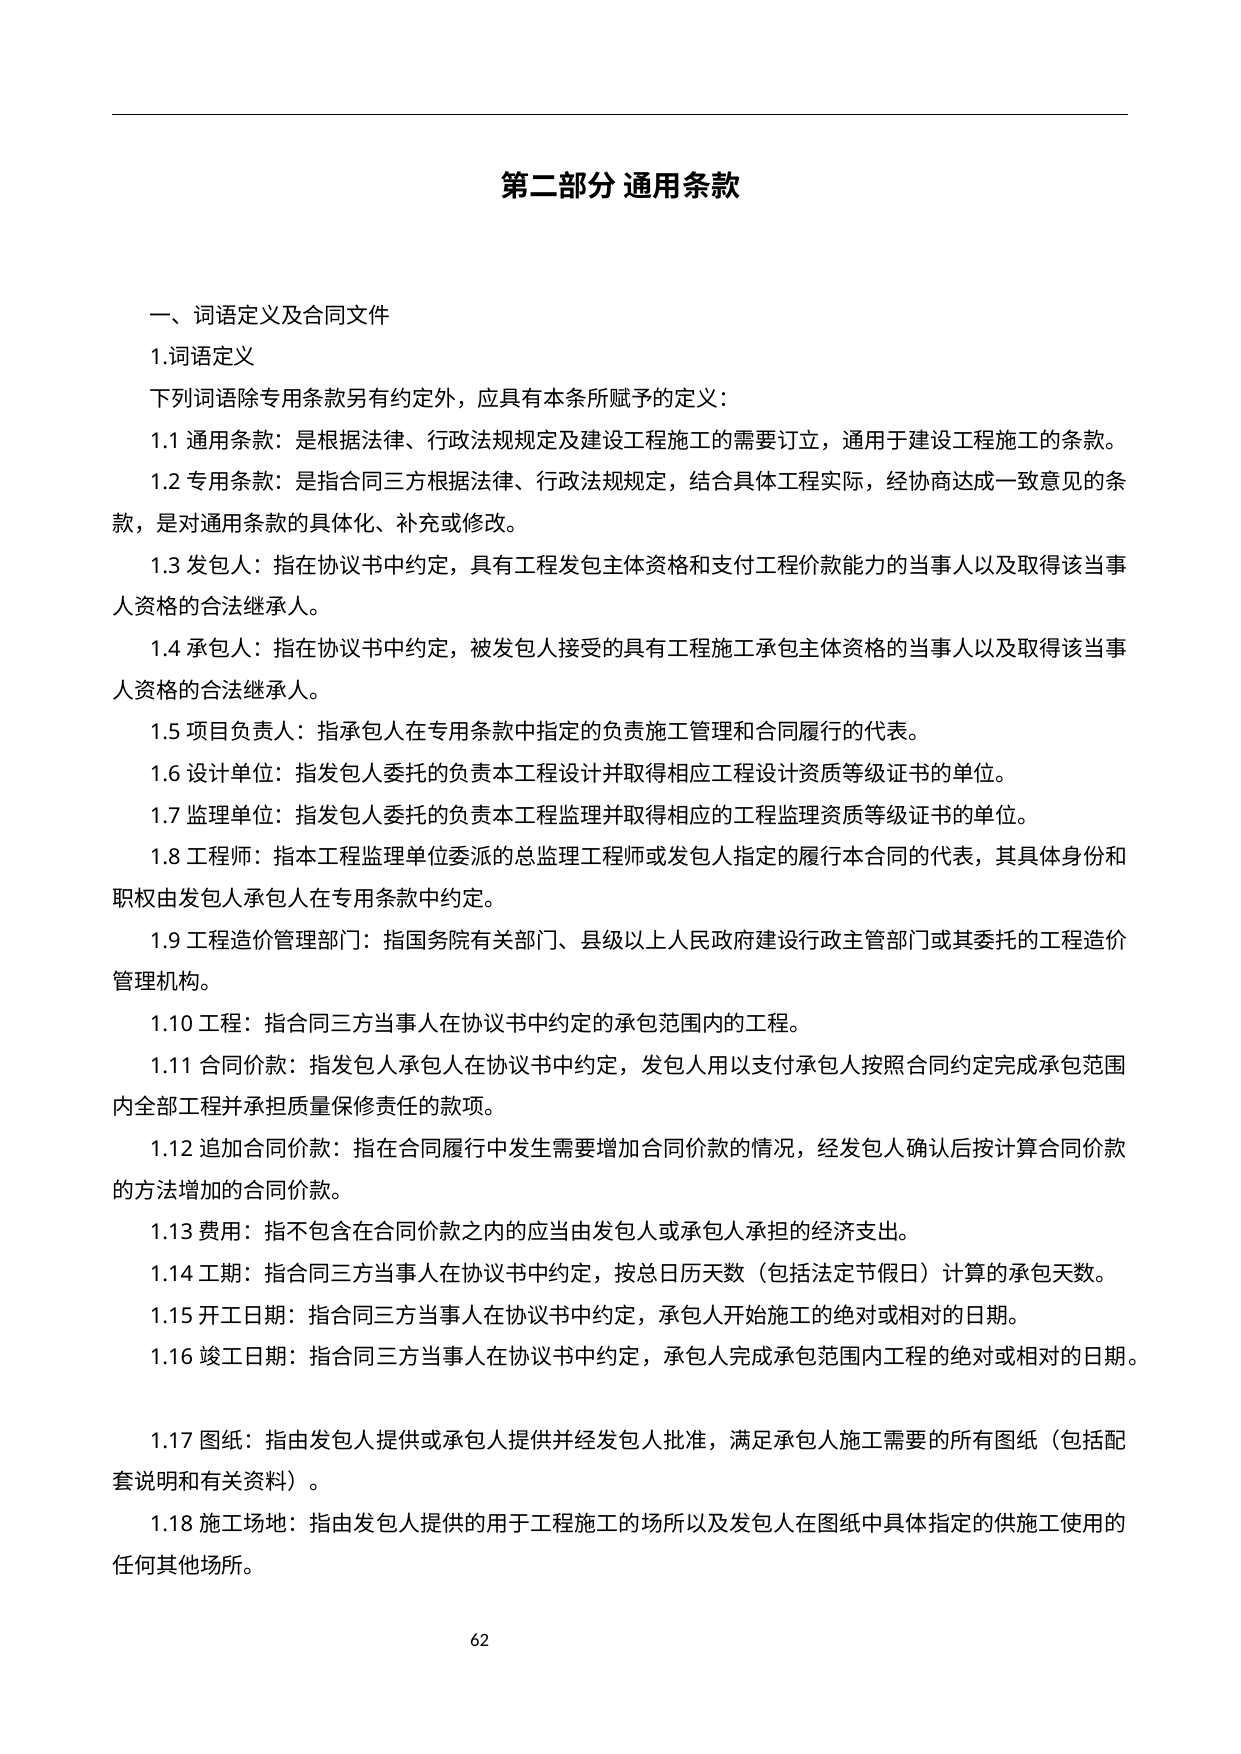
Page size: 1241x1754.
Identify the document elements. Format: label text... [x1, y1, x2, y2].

text 1.8 工程师：指本工程监理单位委派的总监理工程师或发包人指定的履行本合同的代表，其具体身份和职权由发包人承包人在专用条款中约定。 [112, 831, 1128, 915]
text 一、词语定义及合同文件 [112, 290, 1128, 331]
subtitle 第二部分 通用条款 [112, 162, 1128, 205]
text 1.6 设计单位：指发包人委托的负责本工程设计并取得相应工程设计资质等级证书的单位。 [112, 748, 1128, 790]
text 1.词语定义 [112, 331, 1128, 373]
text 1.10 工程：指合同三方当事人在协议书中约定的承包范围内的工程。 [112, 998, 1128, 1040]
text 1.4 承包人：指在协议书中约定，被发包人接受的具有工程施工承包主体资格的当事人以及取得该当事人资格的合法继承人。 [112, 623, 1128, 706]
text 下列词语除专用条款另有约定外，应具有本条所赋予的定义： [112, 373, 1128, 415]
text 1.18 施工场地：指由发包人提供的用于工程施工的场所以及发包人在图纸中具体指定的供施工使用的任何其他场所。 [112, 1498, 1128, 1581]
text 1.2 专用条款：是指合同三方根据法律、行政法规规定，结合具体工程实际，经协商达成一致意见的条款，是对通用条款的具体化、补充或修改。 [112, 456, 1128, 540]
text 1.5 项目负责人：指承包人在专用条款中指定的负责施工管理和合同履行的代表。 [112, 706, 1128, 748]
text 1.3 发包人：指在协议书中约定，具有工程发包主体资格和支付工程价款能力的当事人以及取得该当事人资格的合法继承人。 [112, 540, 1128, 623]
text 1.14 工期：指合同三方当事人在协议书中约定，按总日历天数（包括法定节假日）计算的承包天数。 [112, 1248, 1128, 1290]
text 1.1 通用条款：是根据法律、行政法规规定及建设工程施工的需要订立，通用于建设工程施工的条款。 [112, 415, 1128, 456]
text 1.11 合同价款：指发包人承包人在协议书中约定，发包人用以支付承包人按照合同约定完成承包范围内全部工程并承担质量保修责任的款项。 [112, 1040, 1128, 1123]
text 1.17 图纸：指由发包人提供或承包人提供并经发包人批准，满足承包人施工需要的所有图纸（包括配套说明和有关资料）。 [112, 1415, 1128, 1498]
text 1.13 费用：指不包含在合同价款之内的应当由发包人或承包人承担的经济支出。 [112, 1206, 1128, 1248]
text 1.15 开工日期：指合同三方当事人在协议书中约定，承包人开始施工的绝对或相对的日期。 [112, 1290, 1128, 1331]
text 1.12 追加合同价款：指在合同履行中发生需要增加合同价款的情况，经发包人确认后按计算合同价款的方法增加的合同价款。 [112, 1123, 1128, 1206]
text 1.16 竣工日期：指合同三方当事人在协议书中约定，承包人完成承包范围内工程的绝对或相对的日期。 [112, 1331, 1128, 1415]
text 1.7 监理单位：指发包人委托的负责本工程监理并取得相应的工程监理资质等级证书的单位。 [112, 790, 1128, 831]
text 1.9 工程造价管理部门：指国务院有关部门、县级以上人民政府建设行政主管部门或其委托的工程造价管理机构。 [112, 915, 1128, 998]
